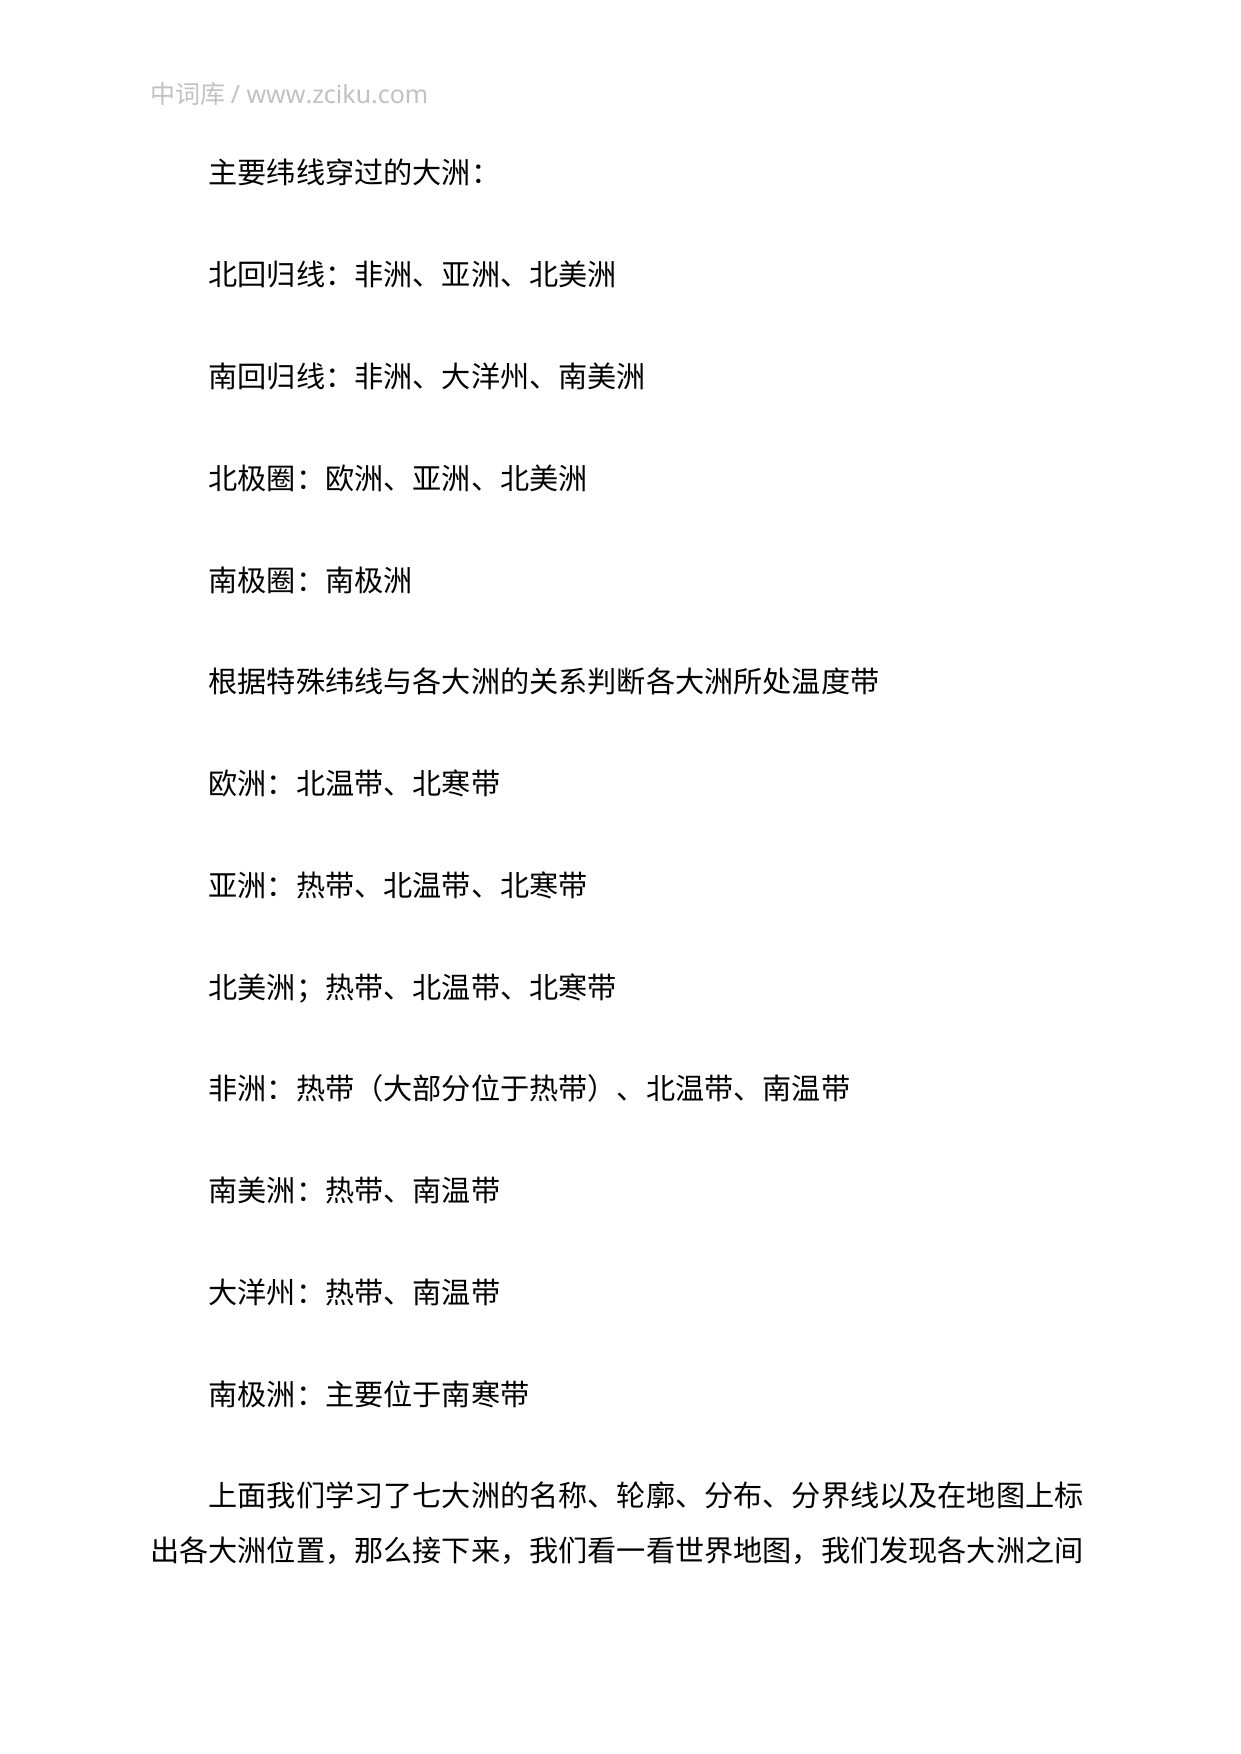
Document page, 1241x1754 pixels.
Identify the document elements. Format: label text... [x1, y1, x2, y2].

text 南回归线：非洲、大洋州、南美洲 [150, 353, 1090, 396]
text 亚洲：热带、北温带、北寒带 [150, 862, 1090, 905]
text 南极洲：主要位于南寒带 [150, 1371, 1090, 1413]
text 北极圈：欧洲、亚洲、北美洲 [150, 455, 1090, 498]
text 南美洲：热带、南温带 [150, 1168, 1090, 1210]
text 根据特殊纬线与各大洲的关系判断各大洲所处温度带 [150, 659, 1090, 701]
text 大洋州：热带、南温带 [150, 1269, 1090, 1312]
text 南极圈：南极洲 [150, 557, 1090, 599]
text 北回归线：非洲、亚洲、北美洲 [150, 252, 1090, 294]
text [150, 1473, 1090, 1570]
text 非洲：热带（大部分位于热带）、北温带、南温带 [150, 1066, 1090, 1108]
text 主要纬线穿过的大洲： [150, 150, 1090, 192]
text 欧洲：北温带、北寒带 [150, 761, 1090, 803]
text 北美洲；热带、北温带、北寒带 [150, 964, 1090, 1006]
